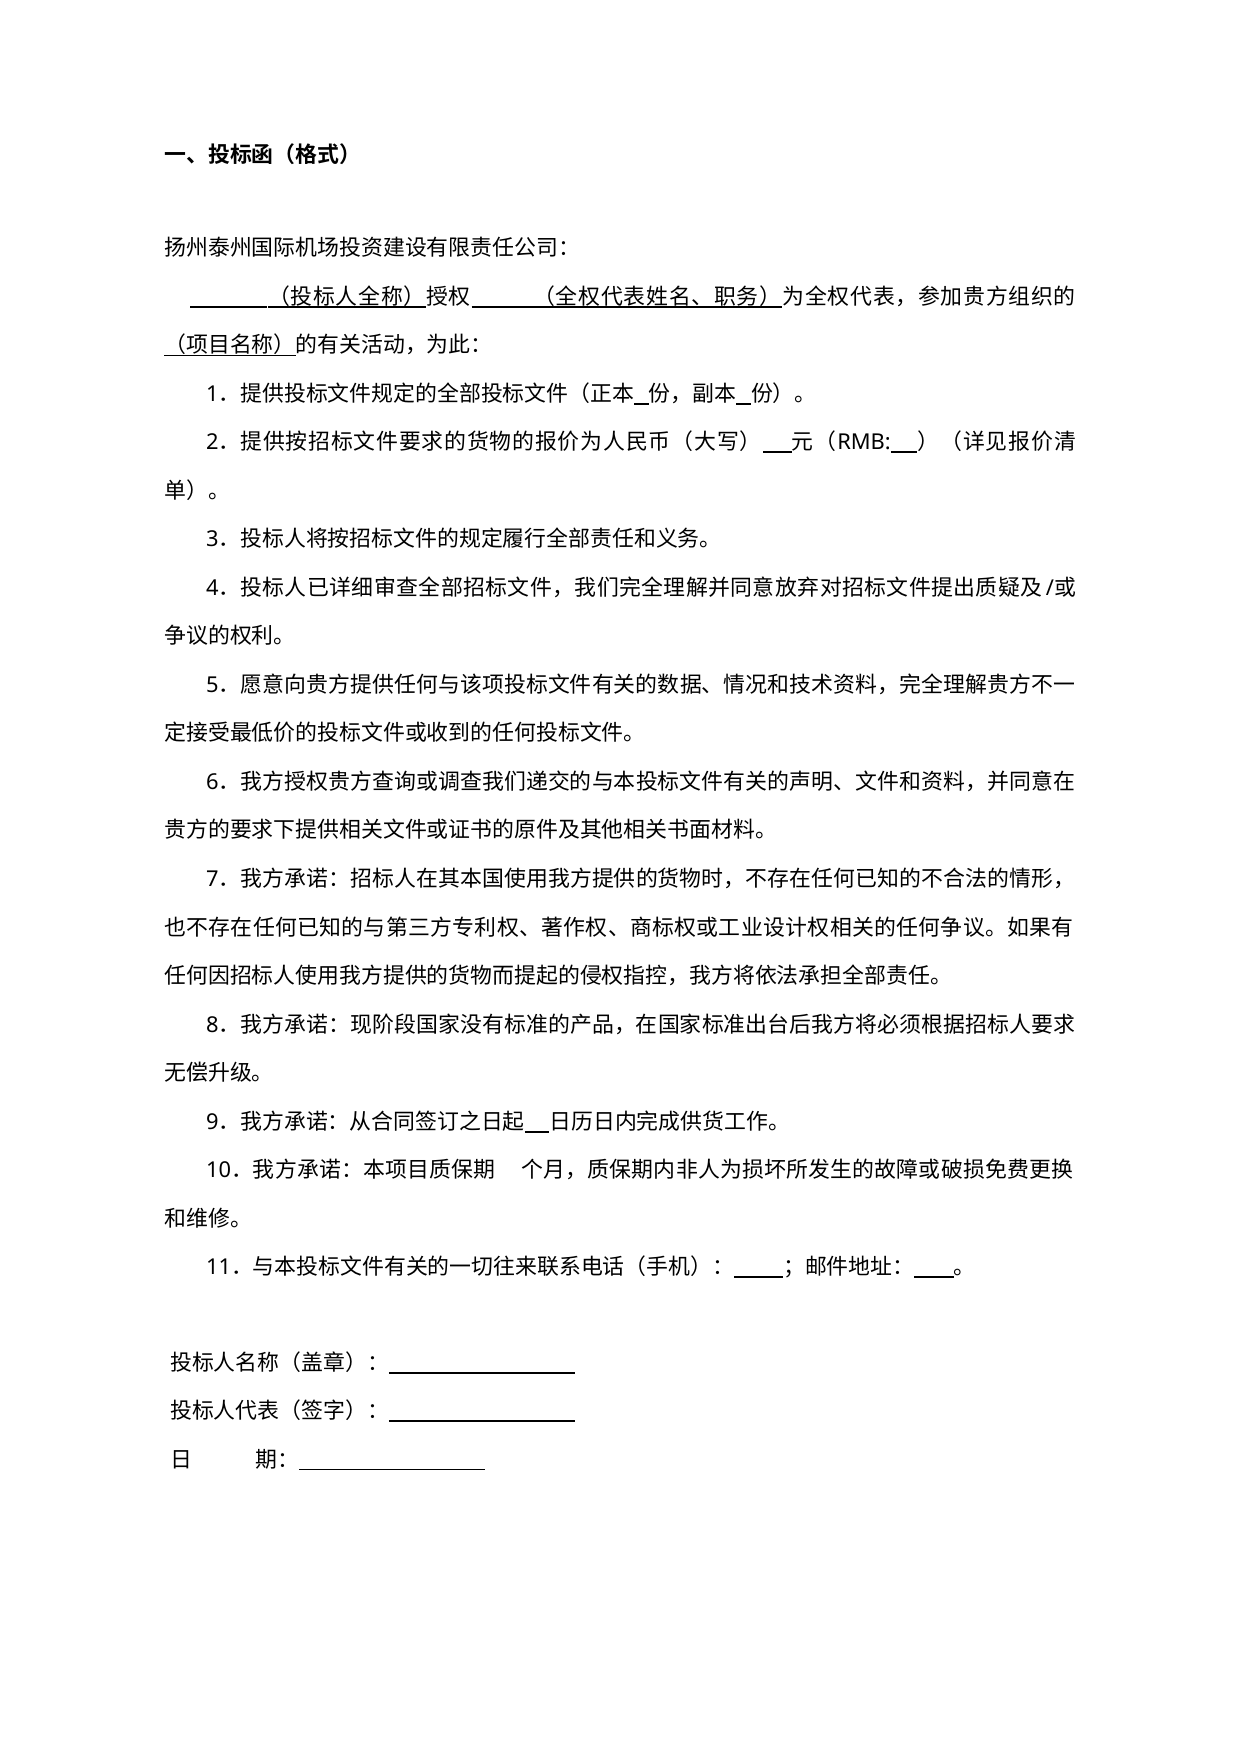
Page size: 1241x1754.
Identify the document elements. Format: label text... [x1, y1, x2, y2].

text （投标人全称）授权 （全权代表姓名、职务）为全权代表，参加贵方组织的 （项目名称）的有关活动，为此： [164, 278, 1076, 359]
list 愿意向贵方提供任何与该项投标文件有关的数据、情况和技术资料，完全理解贵方不一定接受最低价的投标文件或收到的任何投标文件。 [164, 666, 1076, 747]
text 扬州泰州国际机场投资建设有限责任公司： [164, 230, 998, 262]
list 我方承诺：本项目质保期 个月，质保期内非人为损坏所发生的故障或破损免费更换和维修。 [164, 1152, 1076, 1233]
text 投标人代表（签字）： [164, 1393, 1076, 1425]
list 我方承诺：招标人在其本国使用我方提供的货物时，不存在任何已知的不合法的情形，也不存在任何已知的与第三方专利权、著作权、商标权或工业设计权相关的任何争议。如果有任何因招标人使用我方提供的货物而提起的侵权指控，我方将依法承担全部责任。 [164, 860, 1076, 990]
text 投标人名称（盖章）： [164, 1344, 1076, 1377]
text 日 期： [164, 1441, 1076, 1474]
list 我方授权贵方查询或调查我们递交的与本投标文件有关的声明、文件和资料，并同意在贵方的要求下提供相关文件或证书的原件及其他相关书面材料。 [164, 763, 1076, 844]
text 一、投标函（格式） [164, 137, 1076, 169]
list 我方承诺：从合同签订之日起 日历日内完成供货工作。 [164, 1103, 1076, 1136]
list 投标人将按招标文件的规定履行全部责任和义务。 [164, 521, 1076, 553]
list 我方承诺：现阶段国家没有标准的产品，在国家标准出台后我方将必须根据招标人要求无偿升级。 [164, 1006, 1076, 1087]
list 提供按招标文件要求的货物的报价为人民币（大写） 元（RMB: ）（详见报价清单）。 [164, 424, 1076, 505]
list 与本投标文件有关的一切往来联系电话（手机）： ；邮件地址： 。 [164, 1249, 1076, 1281]
list 提供投标文件规定的全部投标文件（正本 份，副本 份）。 [164, 375, 1076, 408]
list 投标人已详细审查全部招标文件，我们完全理解并同意放弃对招标文件提出质疑及/或争议的权利。 [164, 569, 1076, 650]
